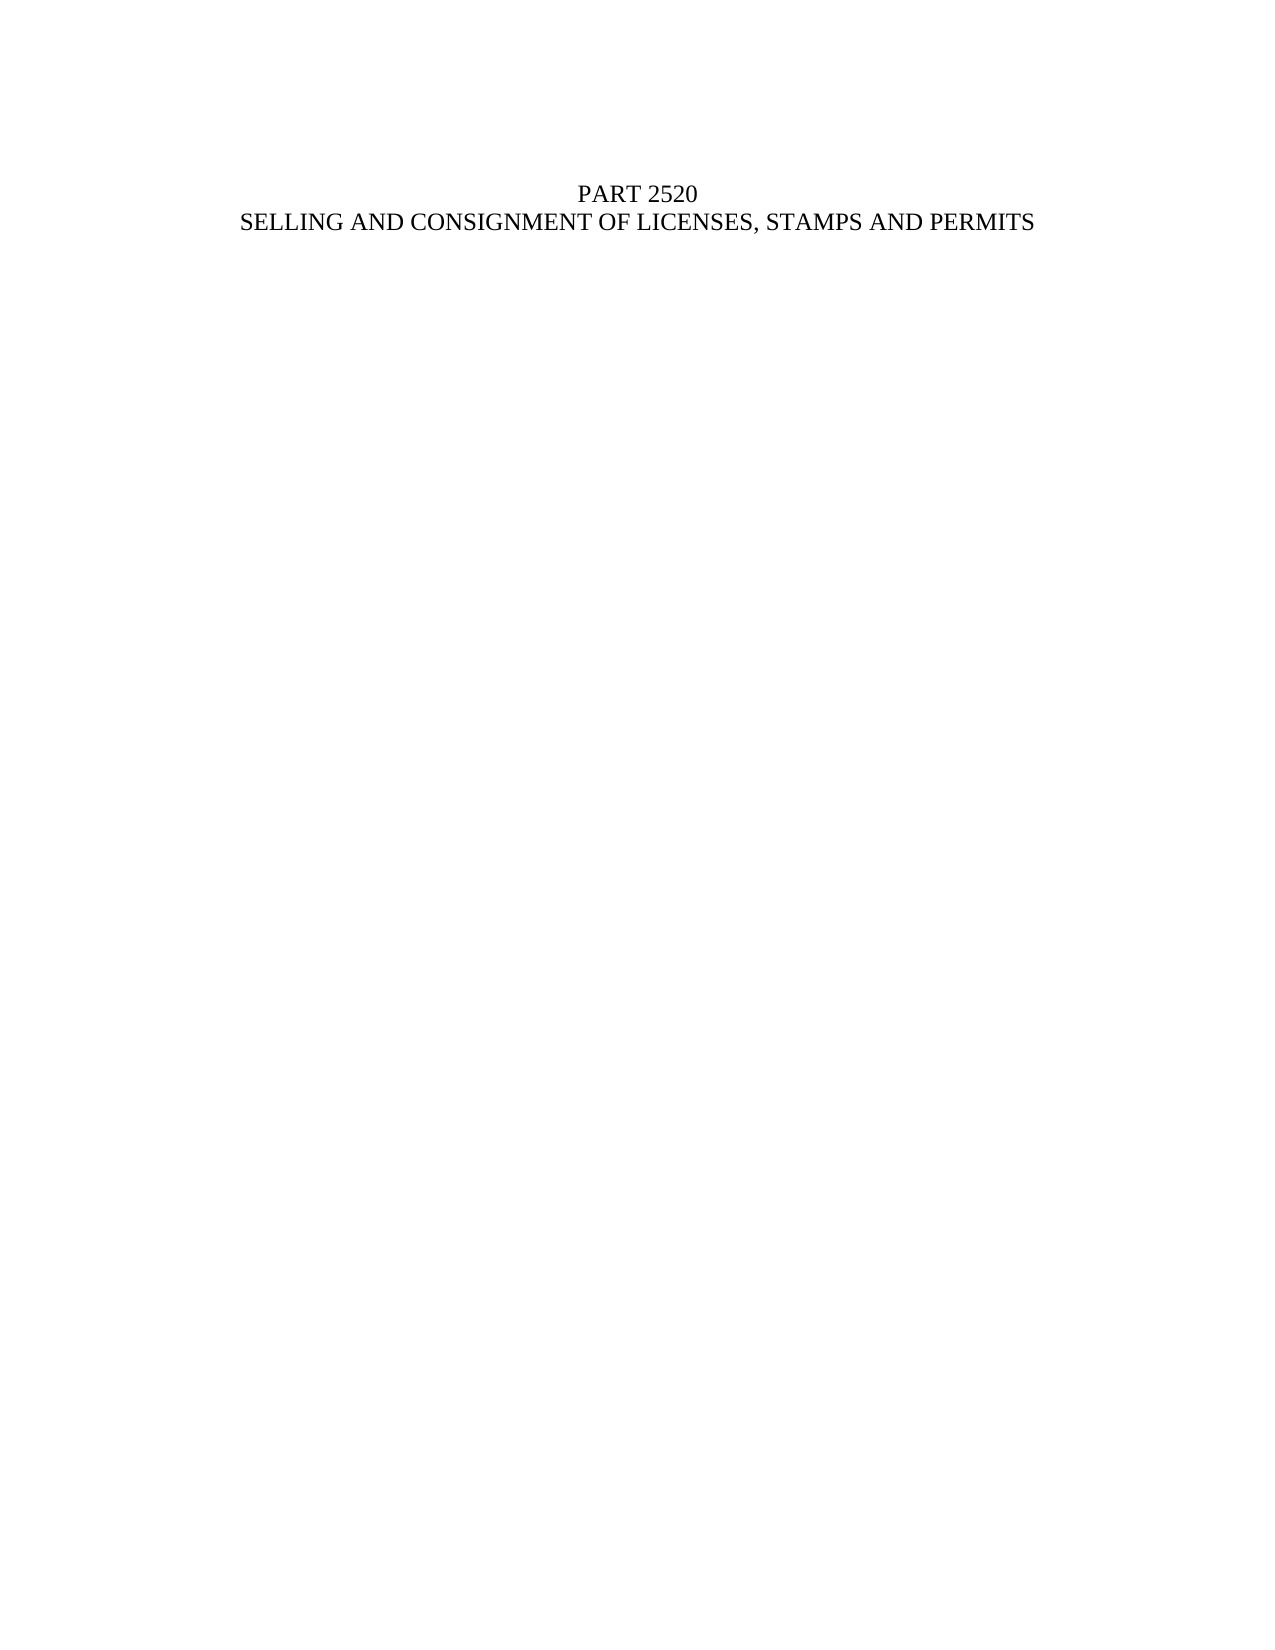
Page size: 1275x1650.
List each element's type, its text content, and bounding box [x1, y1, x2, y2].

text PART 2520 [150, 179, 1125, 207]
text SELLING AND CONSIGNMENT OF LICENSES, STAMPS AND PERMITS [150, 207, 1125, 236]
